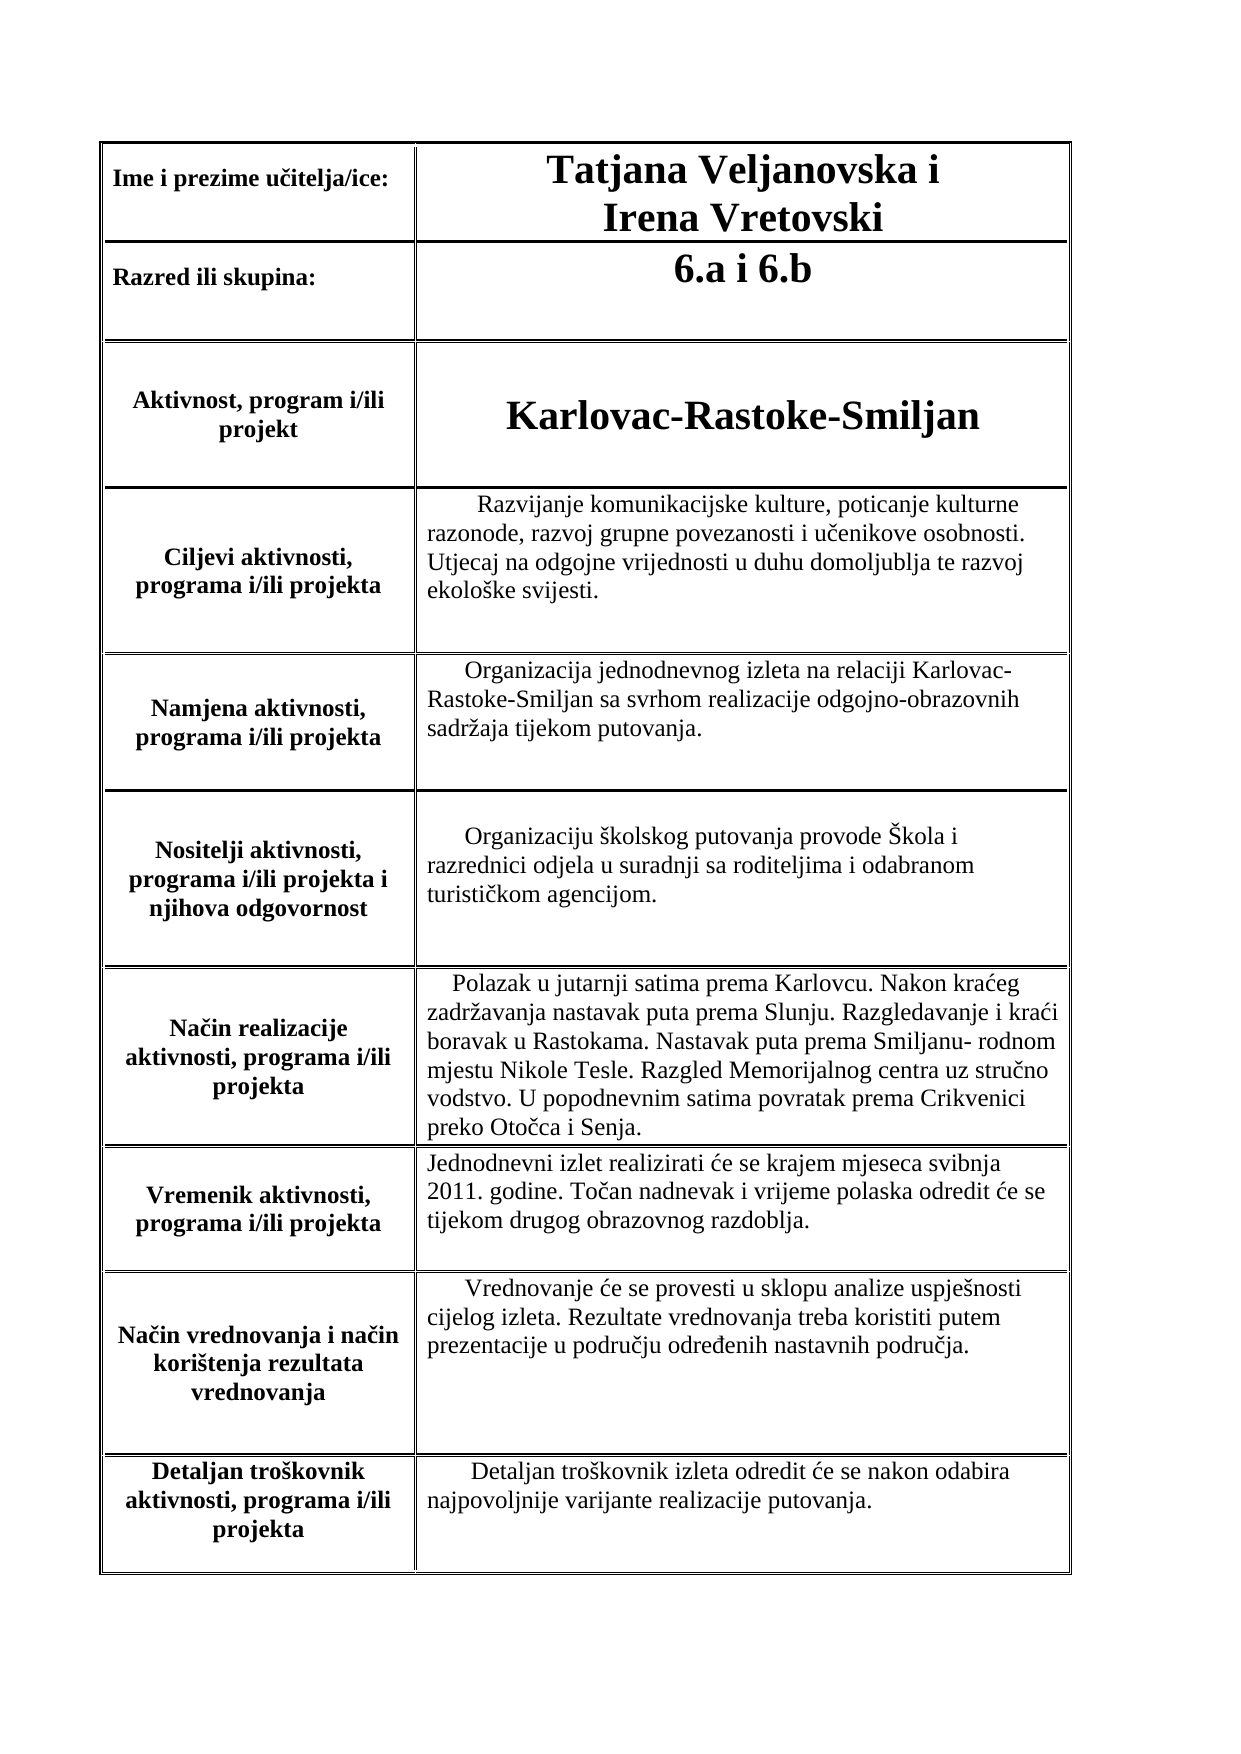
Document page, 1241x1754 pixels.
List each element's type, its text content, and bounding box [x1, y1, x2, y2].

table_cell Aktivnost, program i/ili projekt [103, 339, 414, 486]
table_cell Organizacija jednodnevnog izleta na relaciji Karlovac- Rastoke-Smiljan sa svrhom realizacije odgojno-obrazovnih sadržaja tijekom putovanja. [416, 652, 1070, 789]
table_header Tatjana Veljanovska i Irena Vretovski [416, 144, 1069, 240]
table_cell Način realizacije aktivnosti, programa i/ili projekta [103, 965, 414, 1144]
table_cell Ciljevi aktivnosti, programa i/ili projekta [103, 486, 414, 652]
table_cell Nositelji aktivnosti, programa i/ili projekta i njihova odgovornost [103, 789, 414, 965]
table_cell 6.a i 6.b [417, 240, 1069, 339]
table_header Ime i prezime učitelja/ice: [103, 144, 416, 240]
table_cell Detaljan troškovnik aktivnosti, programa i/ili projekta [103, 1453, 416, 1571]
table_cell Karlovac-Rastoke-Smiljan [417, 339, 1069, 486]
table_cell Razred ili skupina: [103, 240, 414, 339]
table_cell Vremenik aktivnosti, programa i/ili projekta [103, 1144, 414, 1269]
table_cell Polazak u jutarnji satima prema Karlovcu. Nakon kraćeg zadržavanja nastavak puta prema Slunju. Razgledavanje i kraći boravak u Rastokama. Nastavak puta prema Smiljanu- rodnom mjestu Nikole Tesle. Razgled Memorijalnog centra uz stručno vodstvo. U popodnevnim satima povratak prema Crikvenici preko Otočca i Senja. [417, 965, 1069, 1144]
table_cell Namjena aktivnosti, programa i/ili projekta [101, 652, 416, 789]
table_cell Organizaciju školskog putovanja provode Škola i razrednici odjela u suradnji sa roditeljima i odabranom turističkom agencijom. [417, 789, 1069, 965]
table_cell Jednodnevni izlet realizirati će se krajem mjeseca svibnja 2011. godine. Točan nadnevak i vrijeme polaska odredit će se tijekom drugog obrazovnog razdoblja. [417, 1144, 1069, 1269]
table_cell Razvijanje komunikacijske kulture, poticanje kulturne razonode, razvoj grupne povezanosti i učenikove osobnosti. Utjecaj na odgojne vrijednosti u duhu domoljublja te razvoj ekološke svijesti. [417, 486, 1069, 652]
table_cell Vrednovanje će se provesti u sklopu analize uspješnosti cijelog izleta. Rezultate vrednovanja treba koristiti putem prezentacije u području određenih nastavnih područja. [417, 1270, 1069, 1453]
table_cell Način vrednovanja i način korištenja rezultata vrednovanja [103, 1270, 414, 1453]
table_cell Detaljan troškovnik izleta odredit će se nakon odabira najpovoljnije varijante realizacije putovanja. [416, 1453, 1069, 1571]
